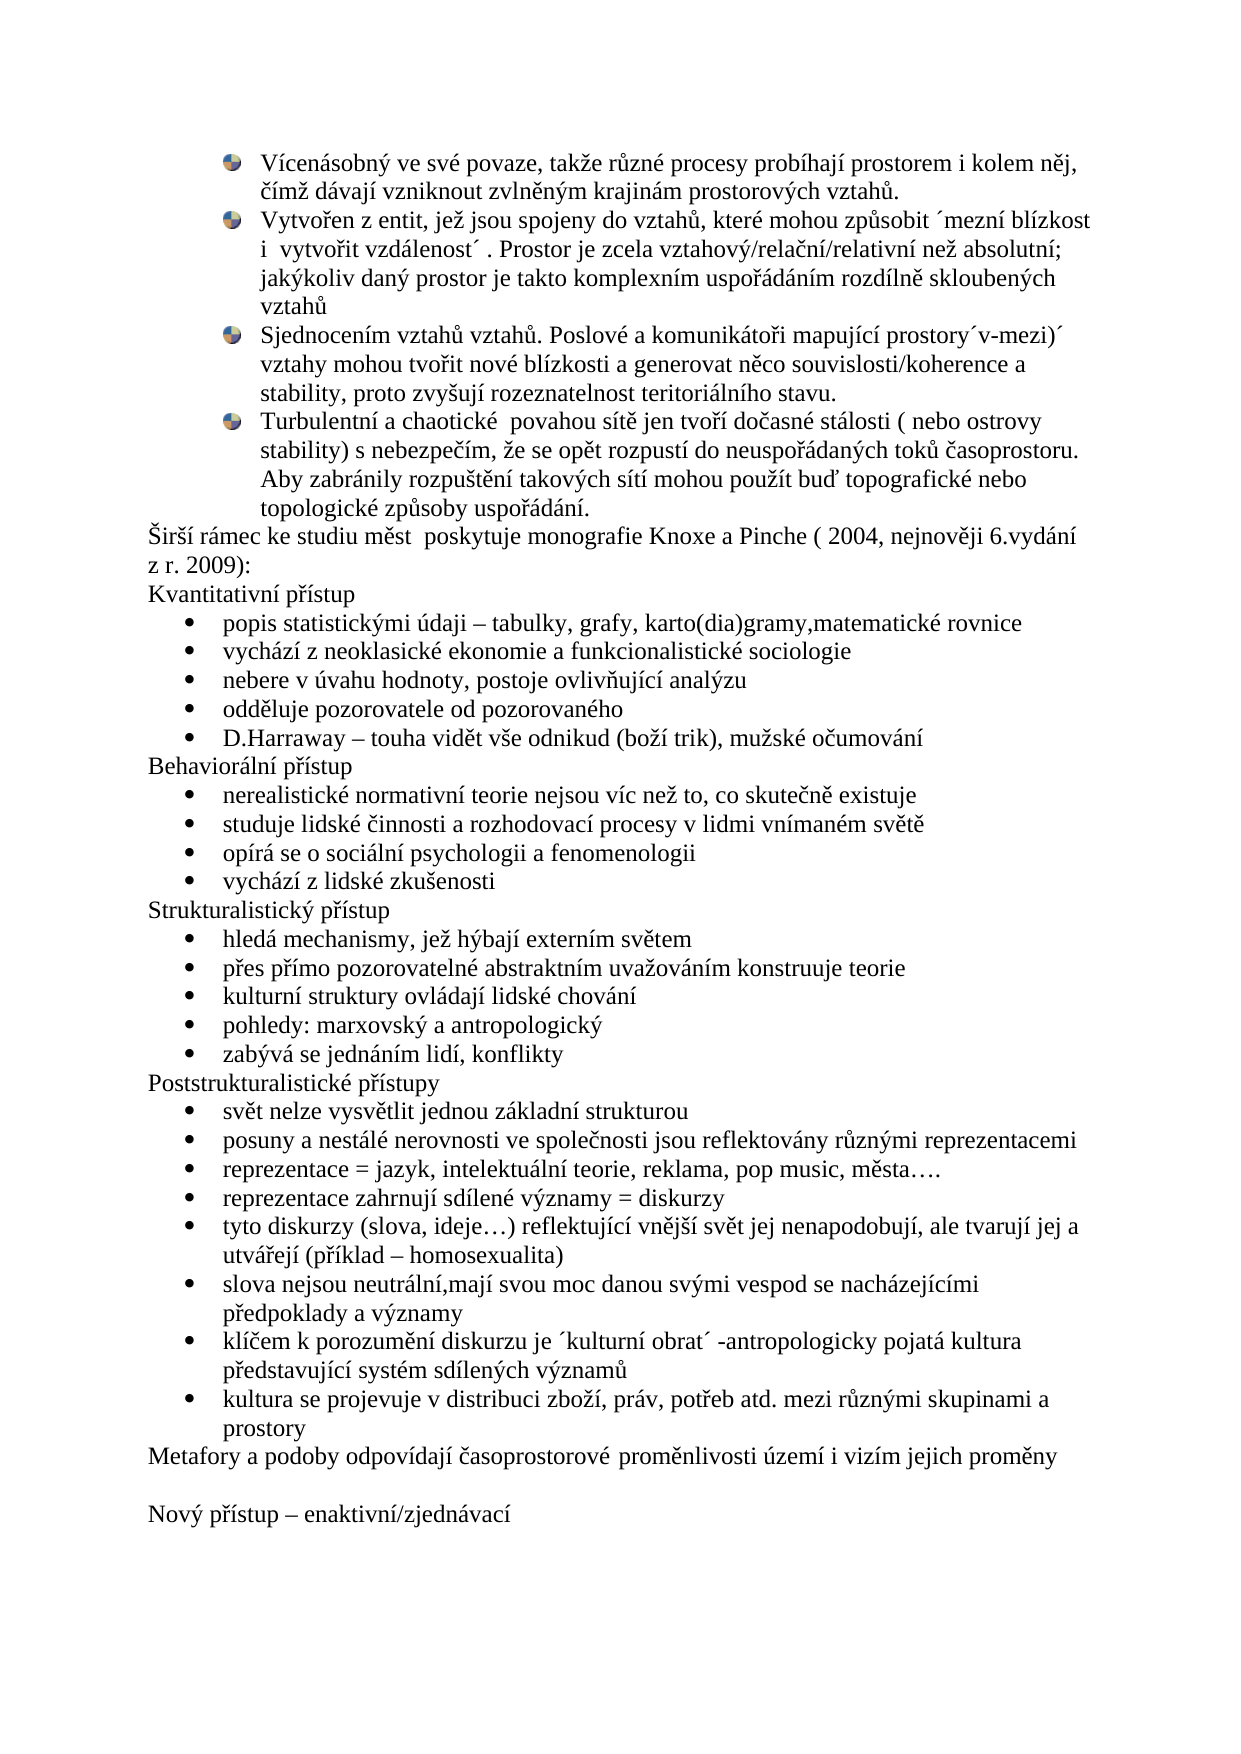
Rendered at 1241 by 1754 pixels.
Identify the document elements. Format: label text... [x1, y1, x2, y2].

list kulturní struktury ovládají lidské chování [185, 981, 1093, 1010]
list pohledy: marxovský a antropologický [185, 1010, 1093, 1039]
text Kvantitativní přístup [148, 579, 1093, 608]
list přes přímo pozorovatelné abstraktním uvažováním konstruuje teorie [185, 953, 1093, 981]
list nerealistické normativní teorie nejsou víc než to, co skutečně existuje [185, 780, 1093, 809]
list reprezentace = jazyk, intelektuální teorie, reklama, pop music, města…. [185, 1154, 1093, 1183]
text Poststrukturalistické přístupy [148, 1068, 1093, 1096]
list vychází z neoklasické ekonomie a funkcionalistické sociologie [185, 636, 1093, 665]
list Vícenásobný ve své povaze, takže různé procesy probíhají prostorem i kolem něj, čímž dávají vzniknout zvlněným krajinám prostorových vztahů. [223, 148, 1093, 205]
list Turbulentní a chaotické povahou sítě jen tvoří dočasné stálosti ( nebo ostrovy stability) s nebezpečím, že se opět rozpustí do neuspořádaných toků časoprostoru. Aby zabránily rozpuštění takových sítí mohou použít buď topografické nebo topologické způsoby uspořádání. [223, 406, 1093, 521]
list slova nejsou neutrální,mají svou moc danou svými vespod se nacházejícími předpoklady a významy [185, 1269, 1093, 1326]
list hledá mechanismy, jež hýbají externím světem [185, 924, 1093, 953]
list posuny a nestálé nerovnosti ve společnosti jsou reflektovány různými reprezentacemi [185, 1125, 1093, 1154]
list studuje lidské činnosti a rozhodovací procesy v lidmi vnímaném světě [185, 809, 1093, 838]
text Strukturalistický přístup [148, 895, 1093, 924]
list odděluje pozorovatele od pozorovaného [185, 694, 1093, 723]
list kultura se projevuje v distribuci zboží, práv, potřeb atd. mezi různými skupinami a prostory [185, 1384, 1093, 1441]
text Širší rámec ke studiu měst poskytuje monografie Knoxe a Pinche ( 2004, nejnověji 6.vydání z r. 2009): [148, 521, 1093, 579]
list popis statistickými údaji – tabulky, grafy, karto(dia)gramy,matematické rovnice [185, 608, 1093, 636]
picture [223, 326, 241, 344]
picture [223, 413, 241, 430]
list opírá se o sociální psychologii a fenomenologii [185, 838, 1093, 866]
list klíčem k porozumění diskurzu je ´kulturní obrat´ -antropologicky pojatá kultura představující systém sdílených významů [185, 1326, 1093, 1384]
list tyto diskurzy (slova, ideje…) reflektující vnější svět jej nenapodobují, ale tvarují jej a utvářejí (příklad – homosexualita) [185, 1211, 1093, 1269]
list svět nelze vysvětlit jednou základní strukturou [185, 1096, 1093, 1125]
list Vytvořen z entit, jež jsou spojeny do vztahů, které mohou způsobit ´mezní blízkost i vytvořit vzdálenost´ . Prostor je zcela vztahový/relační/relativní než absolutní; jakýkoliv daný prostor je takto komplexním uspořádáním rozdílně skloubených vztahů [223, 205, 1093, 320]
list vychází z lidské zkušenosti [185, 866, 1093, 895]
list Sjednocením vztahů vztahů. Poslové a komunikátoři mapující prostory´v-mezi)´ vztahy mohou tvořit nové blízkosti a generovat něco souvislosti/koherence a stability, proto zvyšují rozeznatelnost teritoriálního stavu. [223, 320, 1093, 406]
text Nový přístup – enaktivní/zjednávací [148, 1499, 1093, 1528]
text Metafory a podoby odpovídají časoprostorové proměnlivosti území i vizím jejich proměny [148, 1441, 1093, 1470]
text Behaviorální přístup [148, 751, 1093, 780]
picture [223, 211, 241, 229]
list nebere v úvahu hodnoty, postoje ovlivňující analýzu [185, 665, 1093, 694]
picture [223, 154, 241, 171]
list D.Harraway – touha vidět vše odnikud (boží trik), mužské očumování [185, 723, 1093, 751]
list reprezentace zahrnují sdílené významy = diskurzy [185, 1183, 1093, 1211]
list zabývá se jednáním lidí, konflikty [185, 1039, 1093, 1068]
